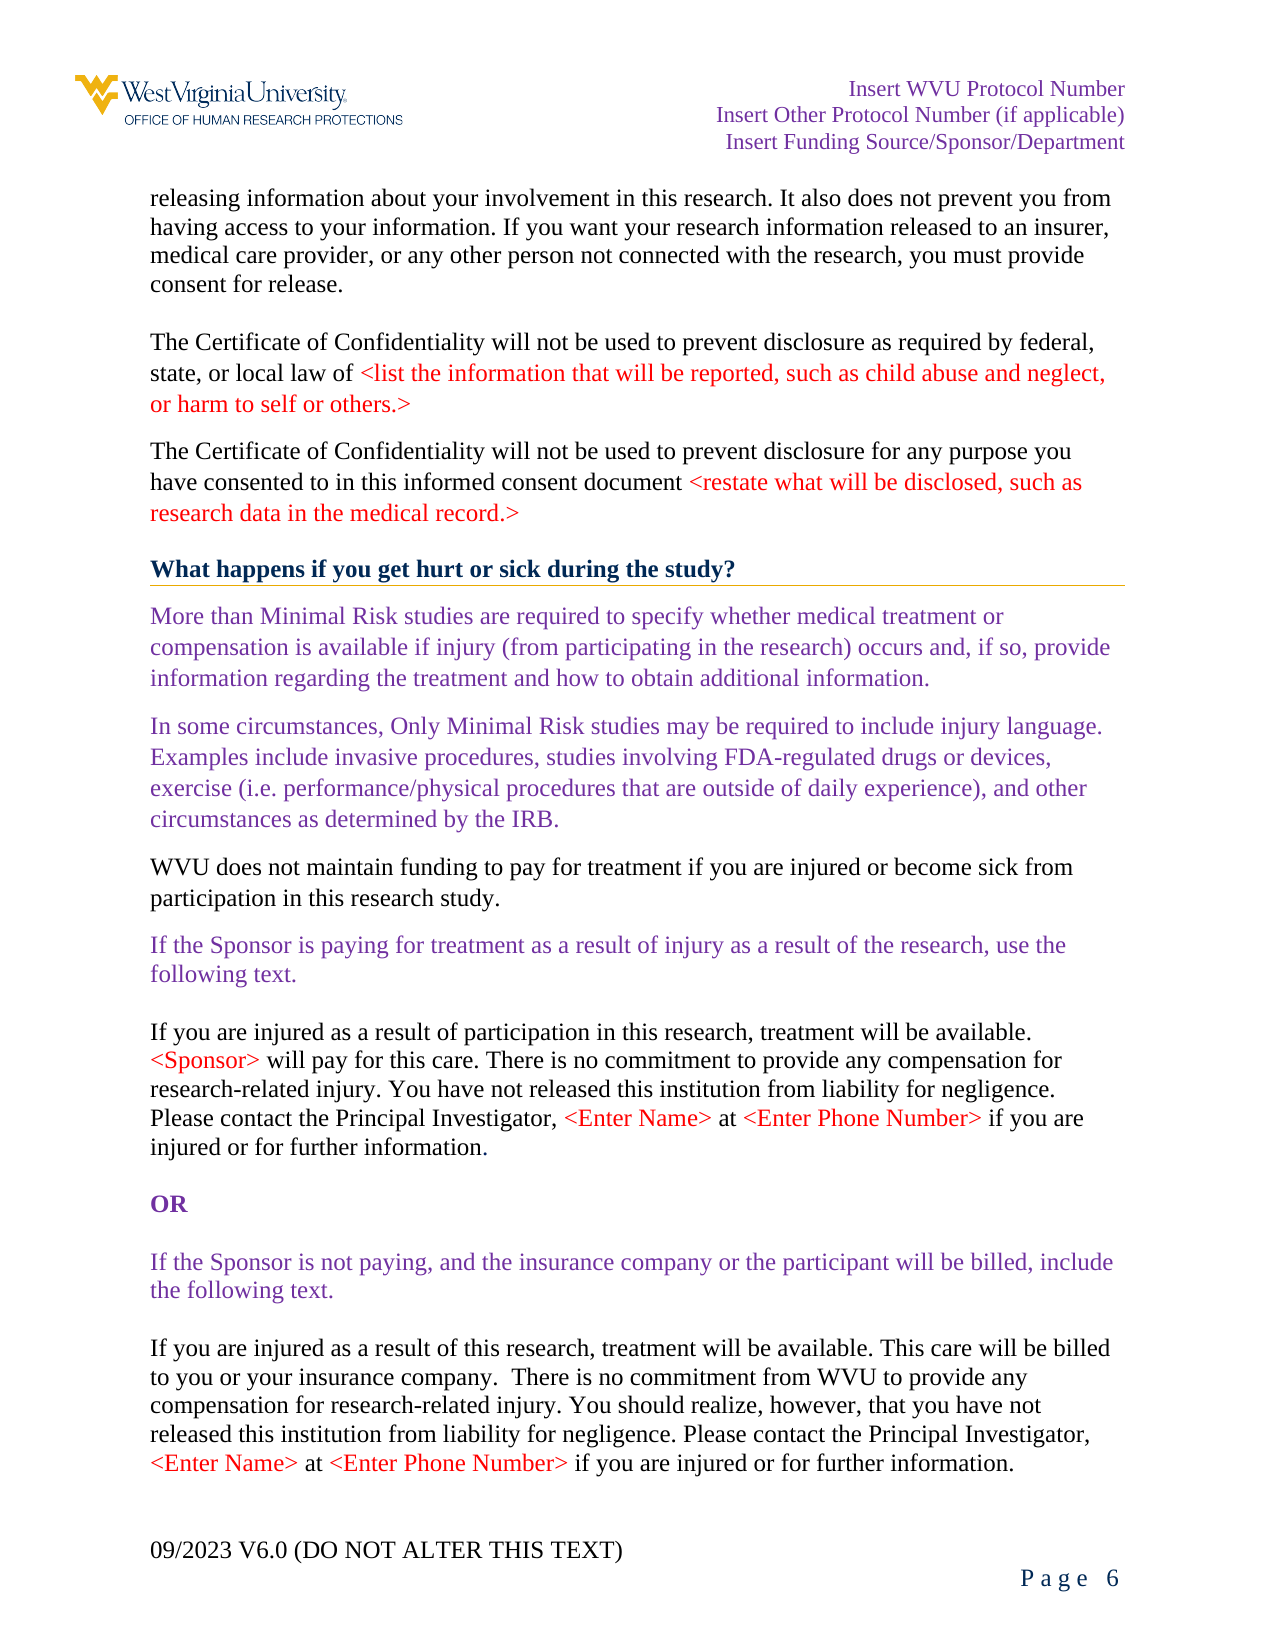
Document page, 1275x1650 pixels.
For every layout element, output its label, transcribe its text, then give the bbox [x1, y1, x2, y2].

text If the Sponsor is not paying, and the insurance company or the participant will be billed, include the following text. [150, 1247, 1125, 1304]
text OR [150, 1189, 1125, 1218]
text WVU does not maintain funding to pay for treatment if you are injured or become sick from participation in this research study. [150, 852, 1125, 912]
text If you are injured as a result of participation in this research, treatment will be available. <Sponsor> will pay for this care. There is no commitment to provide any compensation for research-related injury. You have not released this institution from liability for negligence. Please contact the Principal Investigator, <Enter Name> at <Enter Phone Number> if you are injured or for further information. [150, 1017, 1125, 1161]
text If the Sponsor is paying for treatment as a result of injury as a result of the research, use the following text. [150, 931, 1125, 988]
text More than Minimal Risk studies are required to specify whether medical treatment or compensation is available if injury (from participating in the research) occurs and, if so, provide information regarding the treatment and how to obtain additional information. [150, 601, 1125, 692]
text What happens if you get hurt or sick during the study? [150, 554, 1125, 585]
text The Certificate of Confidentiality will not be used to prevent disclosure for any purpose you have consented to in this informed consent document <restate what will be disclosed, such as research data in the medical record.> [150, 436, 1125, 527]
text The Certificate of Confidentiality will not be used to prevent disclosure as required by federal, state, or local law of <list the information that will be reported, such as child abuse and neglect, or harm to self or others.> [150, 327, 1125, 417]
picture [75, 75, 403, 125]
text In some circumstances, Only Minimal Risk studies may be required to include injury language. Examples include invasive procedures, studies involving FDA-regulated drugs or devices, exercise (i.e. performance/physical procedures that are outside of daily experience), and other circumstances as determined by the IRB. [150, 711, 1125, 833]
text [150, 183, 1125, 298]
text If you are injured as a result of this research, treatment will be available. This care will be billed to you or your insurance company. There is no commitment from WVU to provide any compensation for research-related injury. You should realize, however, that you have not released this institution from liability for negligence. Please contact the Principal Investigator, <Enter Name> at <Enter Phone Number> if you are injured or for further information. [150, 1333, 1125, 1477]
